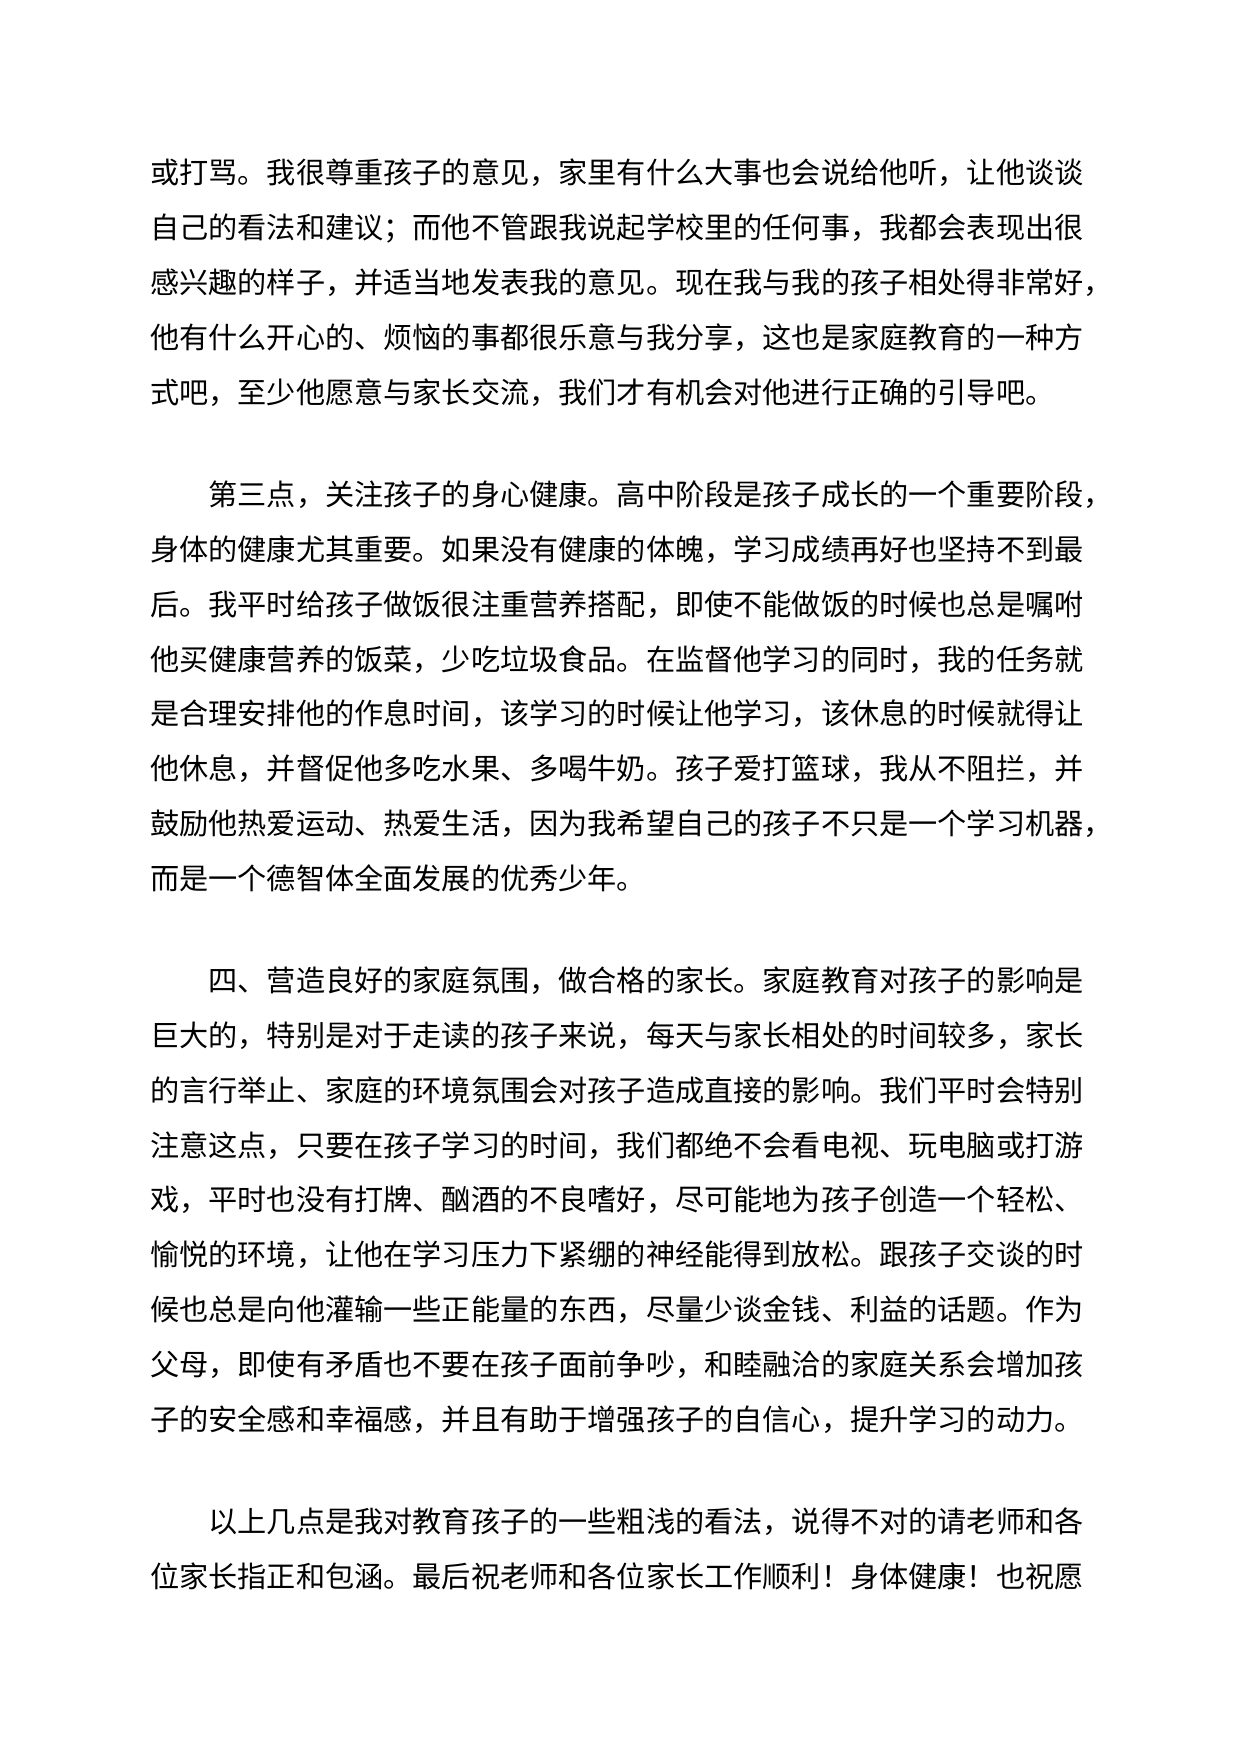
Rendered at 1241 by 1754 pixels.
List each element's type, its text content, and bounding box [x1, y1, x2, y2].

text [150, 1498, 1090, 1596]
text 四、营造良好的家庭氛围，做合格的家长。家庭教育对孩子的影响是巨大的，特别是对于走读的孩子来说，每天与家长相处的时间较多，家长的言行举止、家庭的环境氛围会对孩子造成直接的影响。我们平时会特别注意这点，只要在孩子学习的时间，我们都绝不会看电视、玩电脑或打游戏，平时也没有打牌、酗酒的不良嗜好，尽可能地为孩子创造一个轻松、愉悦的环境，让他在学习压力下紧绷的神经能得到放松。跟孩子交谈的时候也总是向他灌输一些正能量的东西，尽量少谈金钱、利益的话题。作为父母，即使有矛盾也不要在孩子面前争吵，和睦融洽的家庭关系会增加孩子的安全感和幸福感，并且有助于增强孩子的自信心，提升学习的动力。 [150, 957, 1090, 1439]
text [150, 150, 1090, 412]
text 第三点，关注孩子的身心健康。高中阶段是孩子成长的一个重要阶段，身体的健康尤其重要。如果没有健康的体魄，学习成绩再好也坚持不到最后。我平时给孩子做饭很注重营养搭配，即使不能做饭的时候也总是嘱咐他买健康营养的饭菜，少吃垃圾食品。在监督他学习的同时，我的任务就是合理安排他的作息时间，该学习的时候让他学习，该休息的时候就得让他休息，并督促他多吃水果、多喝牛奶。孩子爱打篮球，我从不阻拦，并鼓励他热爱运动、热爱生活，因为我希望自己的孩子不只是一个学习机器，而是一个德智体全面发展的优秀少年。 [150, 471, 1090, 898]
